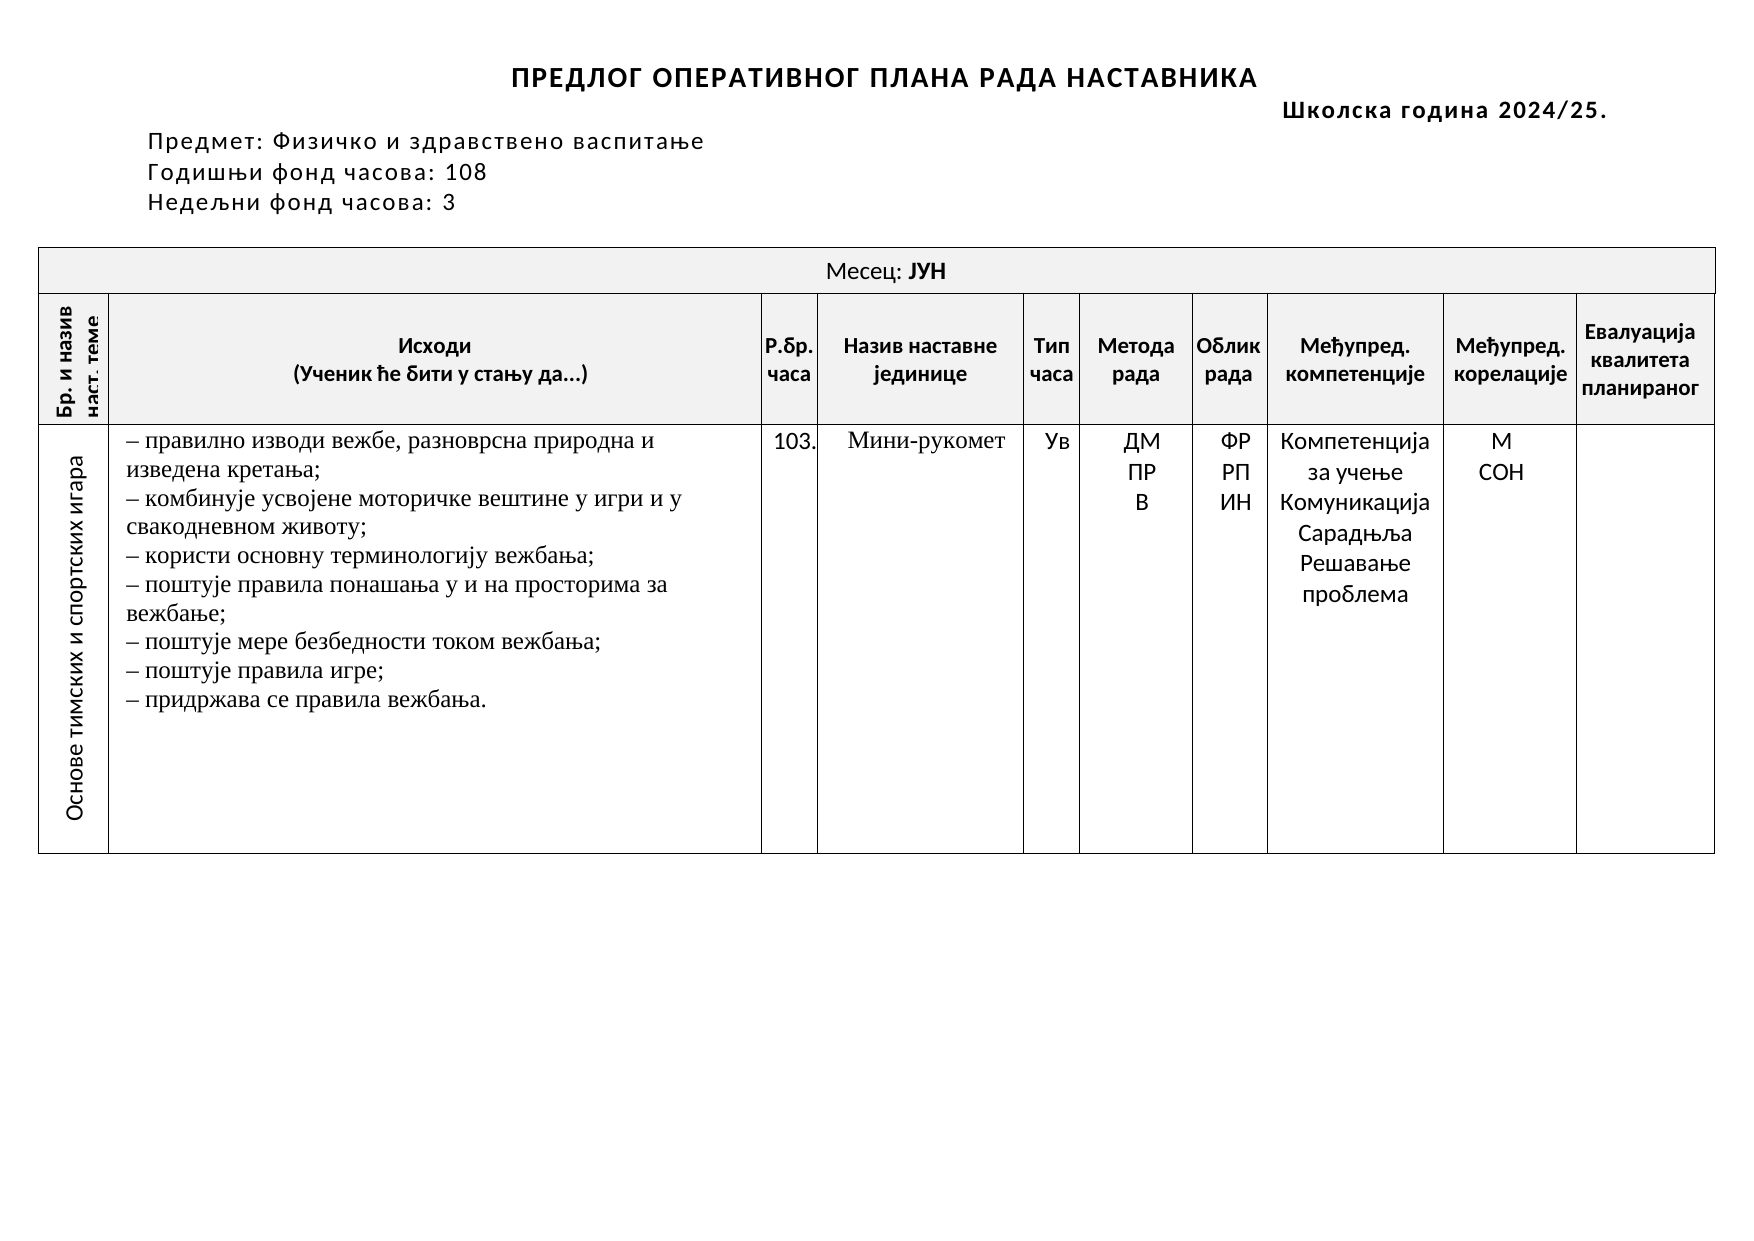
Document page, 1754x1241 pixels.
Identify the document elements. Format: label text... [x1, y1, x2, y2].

table_cell Метода рада [1080, 294, 1192, 424]
table_cell Р.бр. часа [762, 294, 817, 424]
text Школска година 2024/25. [1048, 95, 1606, 125]
table_cell – правилно изводи вежбе, разноврсна природна и изведена кретања; – комбинује усвојене моторичке вештине у игри и у свакодневном животу; – користи основну терминологију вежбања; – поштује правила понашања у и на просторима за вежбање; – поштује мере безбедности током вежбања; – поштује правила игре; – придржава се правила вежбања. [109, 425, 761, 853]
table_cell [1577, 425, 1714, 853]
table_cell 103. [762, 425, 817, 853]
table_cell Евалуација квалитета планираног [1577, 294, 1714, 424]
table_cell ДМ ПР В [1080, 425, 1192, 853]
table_cell Међупред. корелације [1444, 294, 1576, 424]
table_cell Ув [1024, 425, 1079, 853]
table_cell Мини-рукомет [818, 425, 1023, 853]
table_cell Међупред. компетенције [1268, 294, 1443, 424]
table_header Месец: ЈУН [39, 248, 1715, 293]
table_cell Облик рада [1193, 294, 1267, 424]
table_cell Основе тимских и спортских игара [39, 425, 108, 853]
text ПРЕДЛОГ ОПЕРАТИВНОГ ПЛАНА РАДА НАСТАВНИКА [148, 59, 1606, 95]
text Недељни фонд часова: 3 [148, 186, 1606, 217]
table_cell Бр. и назив наст. теме [39, 294, 108, 424]
table_cell М СОН [1444, 425, 1576, 853]
text Годишњи фонд часова: 108 [148, 156, 1606, 186]
table_cell Компетенција за учење Комуникација Сарадњља Решавање проблема [1268, 425, 1443, 853]
text Предмет: Физичко и здравствено васпитање [148, 125, 1606, 156]
table_cell Исходи (Ученик ће бити у стању да...) [109, 294, 761, 424]
table_cell Назив наставне јединице [818, 294, 1023, 424]
table_cell Тип часа [1024, 294, 1079, 424]
table_cell ФР РП ИН [1193, 425, 1267, 853]
